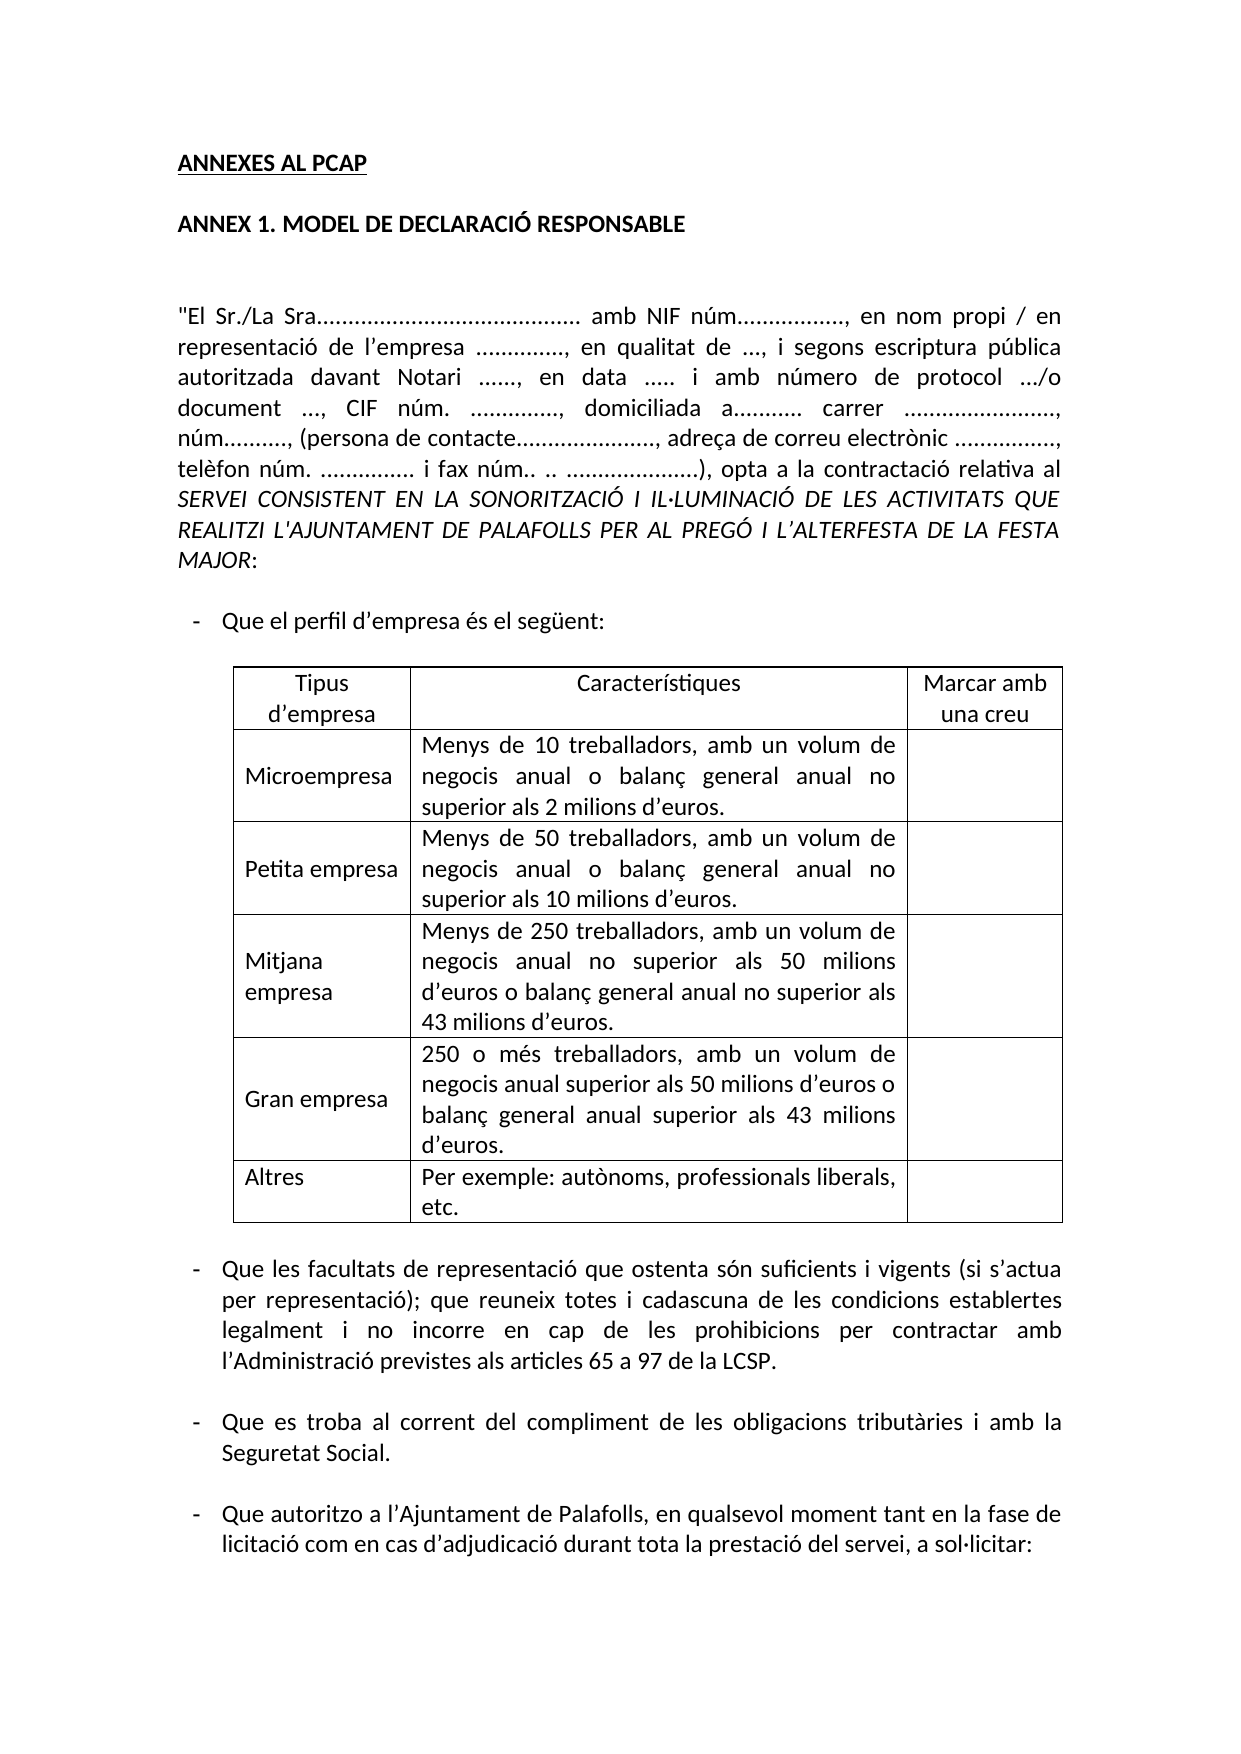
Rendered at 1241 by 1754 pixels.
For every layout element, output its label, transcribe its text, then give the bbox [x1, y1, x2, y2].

table_cell Microempresa [234, 730, 410, 821]
list Que les facultats de representació que ostenta són suficients i vigents (si s’actua per representació); que reuneix totes i cadascuna de les condicions establertes legalment i no incorre en cap de les prohibicions per contractar amb l’Administració previstes als articles 65 a 97 de la LCSP. [192, 1254, 1063, 1376]
text ANNEXES AL PCAP [177, 148, 1063, 178]
table_cell Mitjana empresa [234, 915, 410, 1037]
table_cell Altres [234, 1161, 410, 1222]
table_cell Petita empresa [234, 822, 410, 914]
table_cell [908, 822, 1062, 914]
table_cell [908, 915, 1062, 1037]
text ANNEX 1. MODEL DE DECLARACIÓ RESPONSABLE [177, 209, 1063, 239]
table_cell Menys de 10 treballadors, amb un volum de negocis anual o balanç general anual no superior als 2 milions d’euros. [411, 730, 907, 821]
table_cell Gran empresa [234, 1038, 410, 1160]
table_cell Per exemple: autònoms, professionals liberals, etc. [411, 1161, 907, 1222]
table_cell [908, 1038, 1062, 1160]
table_header Marcar amb una creu [908, 668, 1062, 728]
table_cell 250 o més treballadors, amb un volum de negocis anual superior als 50 milions d’euros o balanç general anual superior als 43 milions d’euros. [411, 1038, 907, 1160]
table_cell [908, 1161, 1062, 1222]
list Que es troba al corrent del compliment de les obligacions tributàries i amb la Seguretat Social. [192, 1406, 1063, 1467]
table_cell Menys de 50 treballadors, amb un volum de negocis anual o balanç general anual no superior als 10 milions d’euros. [411, 822, 907, 914]
table_cell [908, 730, 1062, 821]
table_cell Menys de 250 treballadors, amb un volum de negocis anual no superior als 50 milions d’euros o balanç general anual no superior als 43 milions d’euros. [411, 915, 907, 1037]
list Que el perfil d’empresa és el següent: [192, 605, 1063, 636]
text "El Sr./La Sra.......................................... amb NIF núm................., en nom propi / en representació de l’empresa .............., en qualitat de ..., i segons escriptura pública autoritzada davant Notari ......, en data ..... i amb número de protocol .../o document ..., CIF núm. .............., domiciliada a........... carrer ........................, núm.........., (persona de contacte......................, adreça de correu electrònic ................, telèfon núm. ............... i fax núm.. .. .....................), opta a la contractació relativa al SERVEI CONSISTENT EN LA SONORITZACIÓ I IL·LUMINACIÓ DE LES ACTIVITATS QUE REALITZI L'AJUNTAMENT DE PALAFOLLS PER AL PREGÓ I L’ALTERFESTA DE LA FESTA MAJOR: [177, 300, 1063, 575]
list Que autoritzo a l’Ajuntament de Palafolls, en qualsevol moment tant en la fase de licitació com en cas d’adjudicació durant tota la prestació del servei, a sol·licitar: [192, 1498, 1063, 1559]
table_header Tipus d’empresa [234, 668, 410, 728]
table_header Característiques [411, 668, 907, 728]
